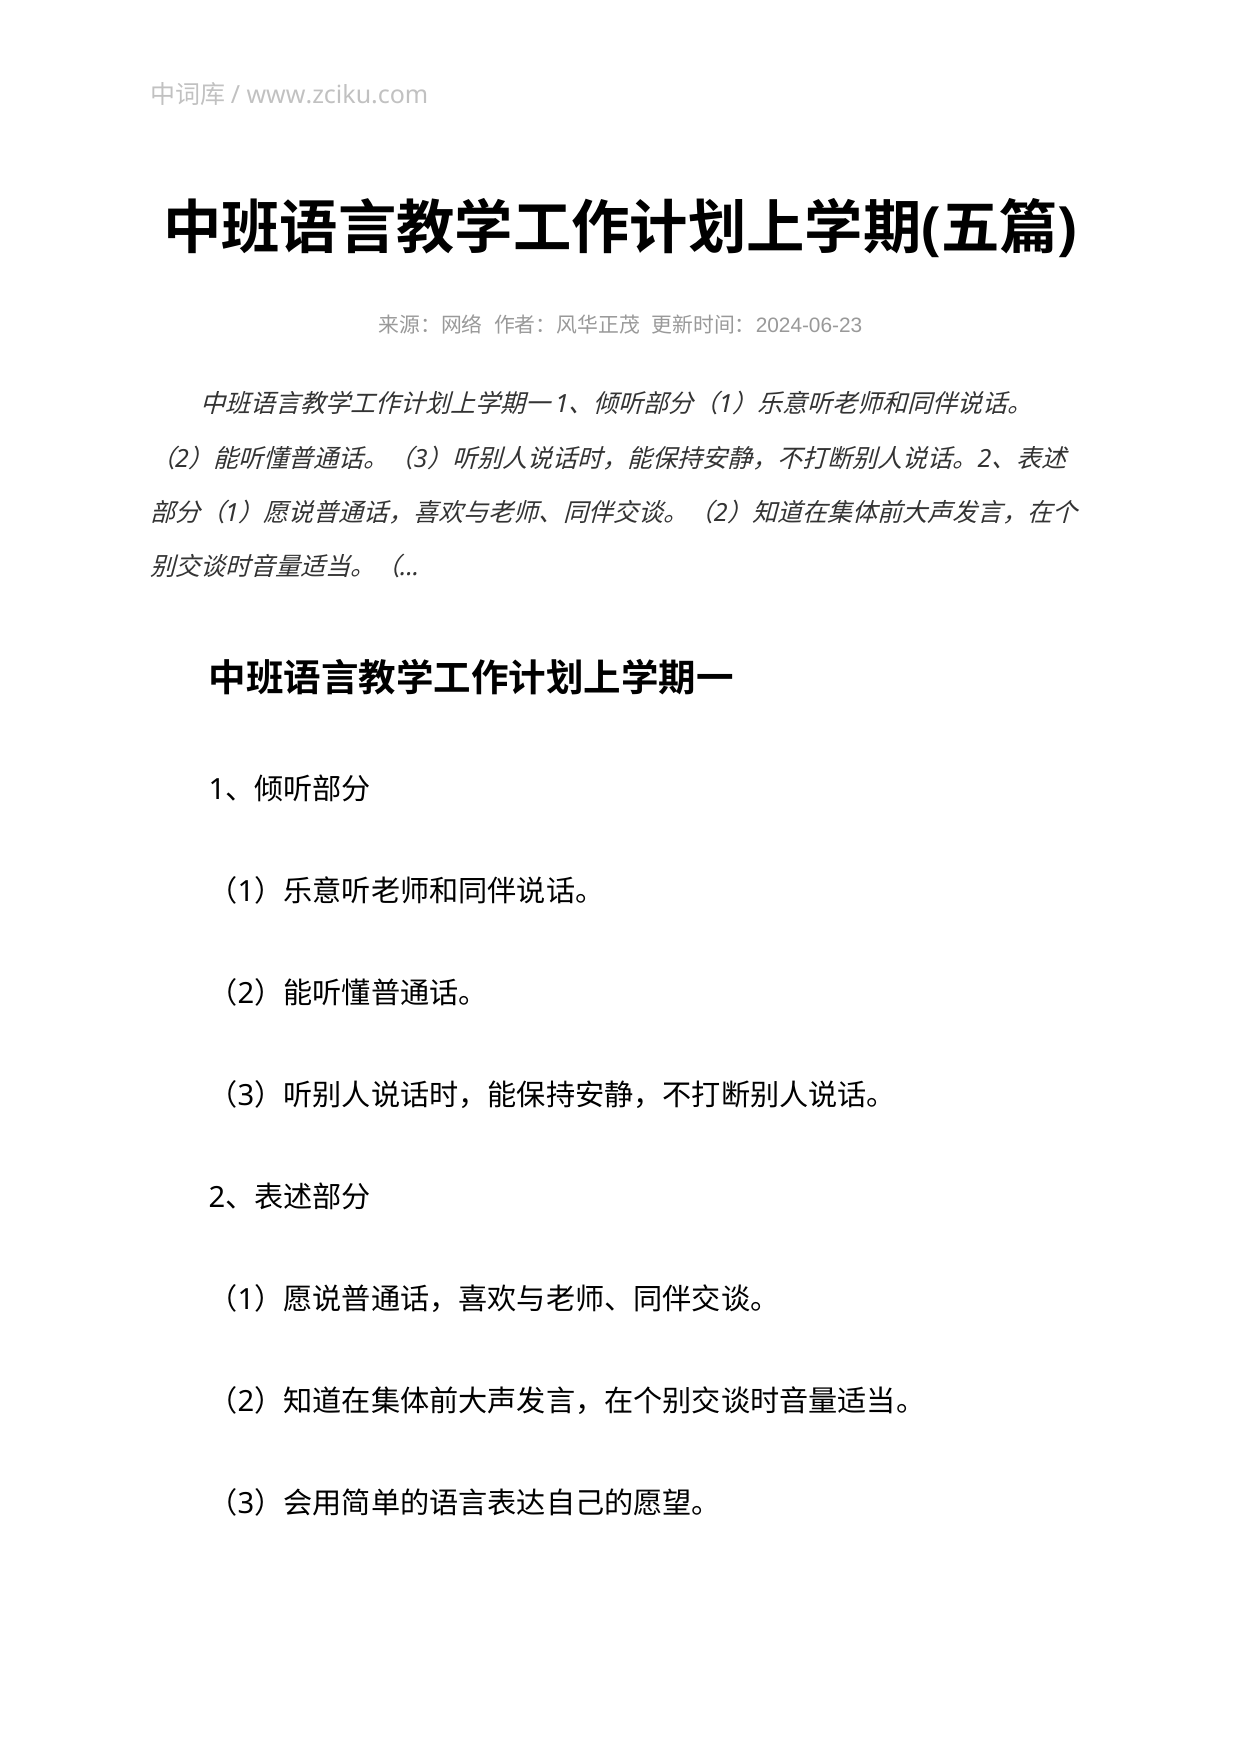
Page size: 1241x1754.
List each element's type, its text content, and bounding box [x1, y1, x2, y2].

text （3）会用简单的语言表达自己的愿望。 [150, 1479, 1090, 1522]
text 2、表述部分 [150, 1173, 1090, 1216]
text （1）乐意听老师和同伴说话。 [150, 867, 1090, 910]
text 中班语言教学工作计划上学期一1、倾听部分（1）乐意听老师和同伴说话。（2）能听懂普通话。（3）听别人说话时，能保持安静，不打断别人说话。2、表述部分（1）愿说普通话，喜欢与老师、同伴交谈。（2）知道在集体前大声发言，在个别交谈时音量适当。（... [150, 384, 1090, 583]
text （3）听别人说话时，能保持安静，不打断别人说话。 [150, 1071, 1090, 1114]
text 1、倾听部分 [150, 766, 1090, 808]
text （2）知道在集体前大声发言，在个别交谈时音量适当。 [150, 1377, 1090, 1420]
subtitle 中班语言教学工作计划上学期(五篇) [150, 181, 1090, 266]
text 中班语言教学工作计划上学期一 [150, 648, 1090, 702]
text （2）能听懂普通话。 [150, 969, 1090, 1012]
text 来源：网络 作者：风华正茂 更新时间：2024-06-23 [150, 313, 1090, 337]
text （1）愿说普通话，喜欢与老师、同伴交谈。 [150, 1275, 1090, 1318]
